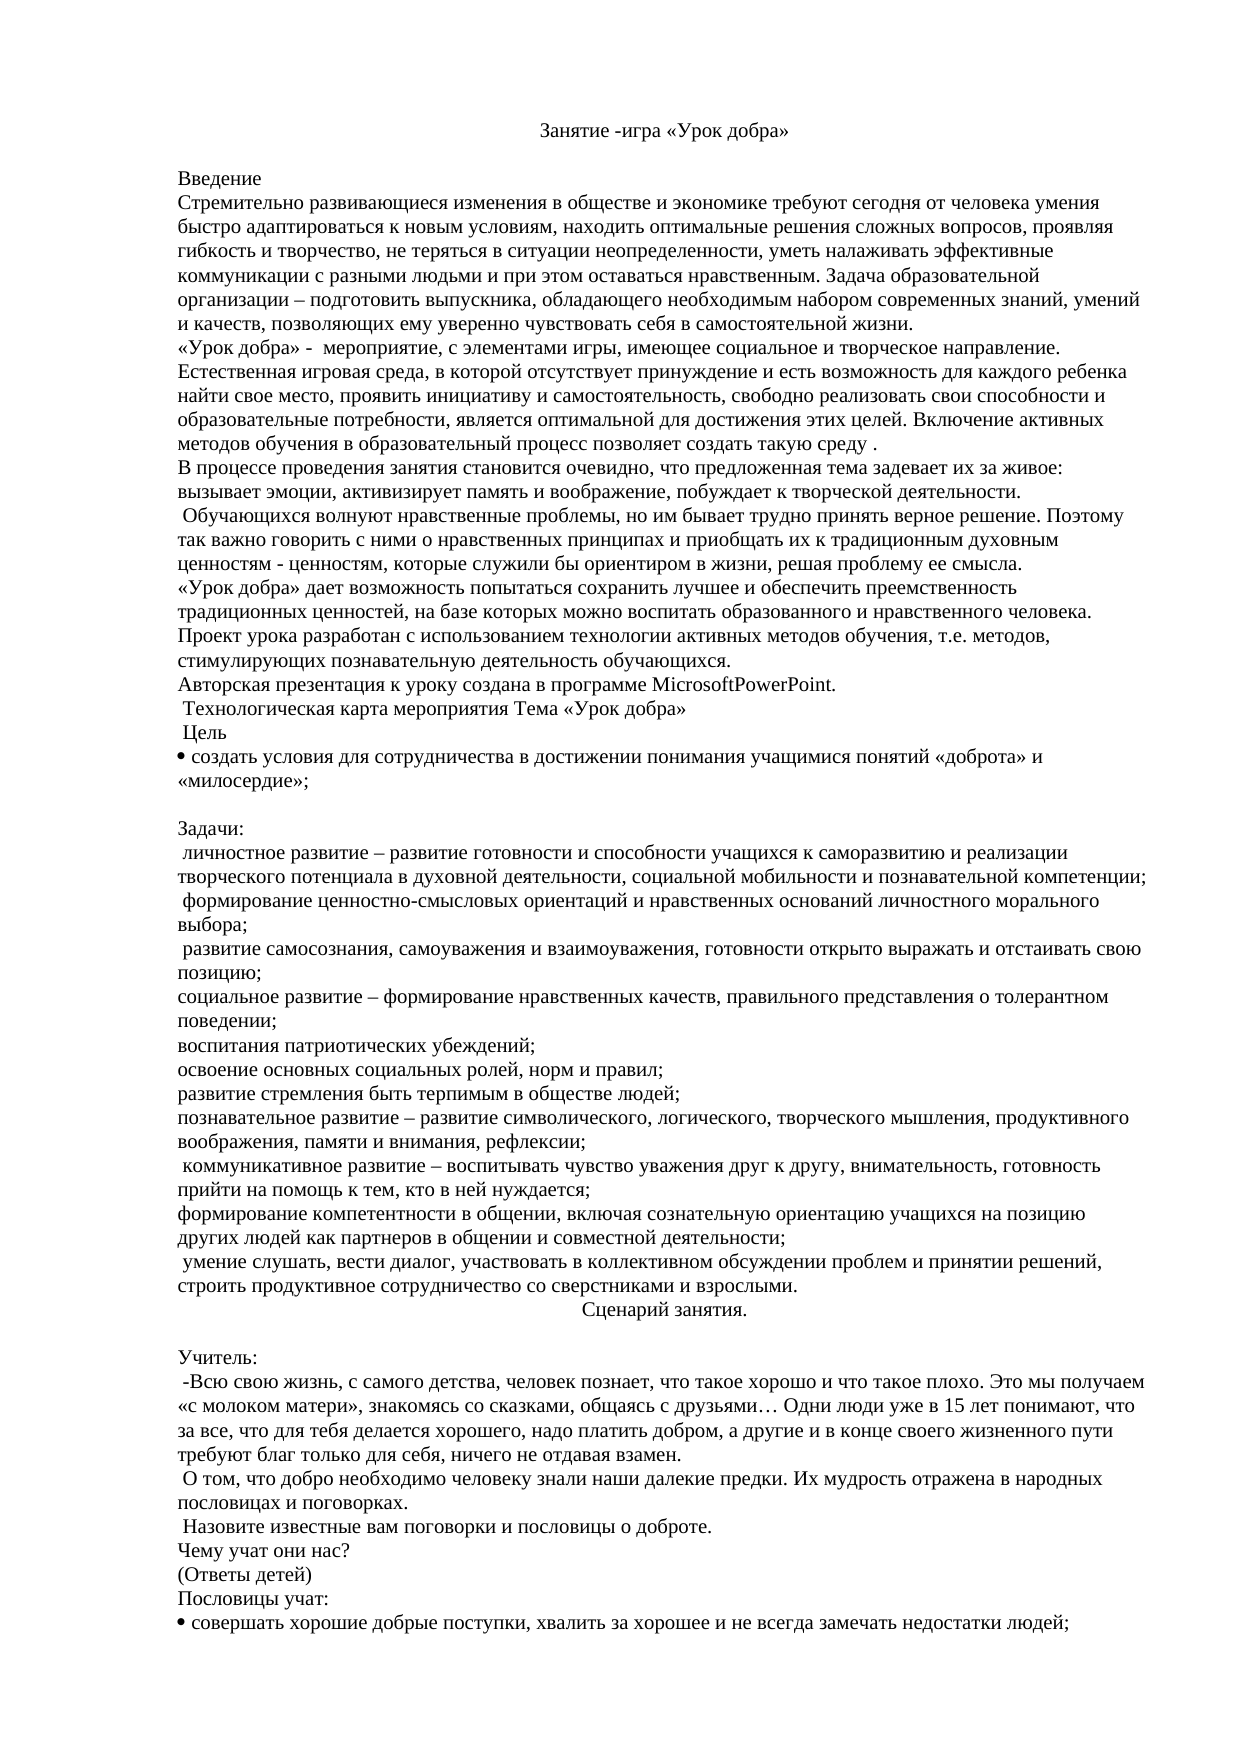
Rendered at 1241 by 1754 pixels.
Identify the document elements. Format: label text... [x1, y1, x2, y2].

text освоение основных социальных ролей, норм и правил; [177, 1057, 1152, 1081]
text формирование компетентности в общении, включая сознательную ориентацию учащихся на позицию других людей как партнеров в общении и совместной деятельности; [177, 1201, 1152, 1249]
text Естественная игровая среда, в которой отсутствует принуждение и есть возможность для каждого ребенка найти свое место, проявить инициативу и самостоятельность, свободно реализовать свои способности и образовательные потребности, является оптимальной для достижения этих целей. Включение активных методов обучения в образовательный процесс позволяет создать такую среду . [177, 359, 1152, 455]
text совершать хорошие добрые поступки, хвалить за хорошее и не всегда замечать недостатки людей; [177, 1610, 1152, 1634]
text развитие стремления быть терпимым в обществе людей; [177, 1081, 1152, 1105]
text умение слушать, вести диалог, участвовать в коллективном обсуждении проблем и принятии решений, строить продуктивное сотрудничество со сверстниками и взрослыми. [177, 1249, 1152, 1297]
text воспитания патриотических убеждений; [177, 1032, 1152, 1057]
text создать условия для сотрудничества в достижении понимания учащимися понятий «доброта» и «милосердие»; [177, 744, 1152, 792]
text познавательное развитие – развитие символического, логического, творческого мышления, продуктивного воображения, памяти и внимания, рефлексии; [177, 1105, 1152, 1153]
text формирование ценностно-смысловых ориентаций и нравственных оснований личностного морального выбора; [177, 888, 1152, 936]
text Назовите известные вам поговорки и пословицы о доброте. [177, 1514, 1152, 1538]
text социальное развитие – формирование нравственных качеств, правильного представления о толерантном поведении; [177, 984, 1152, 1032]
text Занятие -игра «Урок добра» [177, 118, 1152, 142]
text В процессе проведения занятия становится очевидно, что предложенная тема задевает их за живое: вызывает эмоции, активизирует память и воображение, побуждает к творческой деятельности. [177, 455, 1152, 503]
text Обучающихся волнуют нравственные проблемы, но им бывает трудно принять верное решение. Поэтому так важно говорить с ними о нравственных принципах и приобщать их к традиционным духовным ценностям - ценностям, которые служили бы ориентиром в жизни, решая проблему ее смысла. [177, 503, 1152, 575]
text (Ответы детей) [177, 1562, 1152, 1586]
text личностное развитие – развитие готовности и способности учащихся к саморазвитию и реализации творческого потенциала в духовной деятельности, социальной мобильности и познавательной компетенции; [177, 840, 1152, 888]
text -Всю свою жизнь, с самого детства, человек познает, что такое хорошо и что такое плохо. Это мы получаем «с молоком матери», знакомясь со сказками, общаясь с друзьями… Одни люди уже в 15 лет понимают, что за все, что для тебя делается хорошего, надо платить добром, а другие и в конце своего жизненного пути требуют благ только для себя, ничего не отдавая взамен. [177, 1369, 1152, 1466]
text Авторская презентация к уроку создана в программе MicrosoftPowerPoint. [177, 672, 1152, 696]
text Введение [177, 166, 1152, 190]
text Стремительно развивающиеся изменения в обществе и экономике требуют сегодня от человека умения быстро адаптироваться к новым условиям, находить оптимальные решения сложных вопросов, проявляя гибкость и творчество, не теряться в ситуации неопределенности, уметь налаживать эффективные коммуникации с разными людьми и при этом оставаться нравственным. Задача образовательной организации – подготовить выпускника, обладающего необходимым набором современных знаний, умений и качеств, позволяющих ему уверенно чувствовать себя в самостоятельной жизни. [177, 190, 1152, 335]
text «Урок добра» - мероприятие, с элементами игры, имеющее социальное и творческое направление. [177, 335, 1152, 359]
text Пословицы учат: [177, 1586, 1152, 1610]
text коммуникативное развитие – воспитывать чувство уважения друг к другу, внимательность, готовность прийти на помощь к тем, кто в ней нуждается; [177, 1153, 1152, 1201]
text «Урок добра» дает возможность попытаться сохранить лучшее и обеспечить преемственность традиционных ценностей, на базе которых можно воспитать образованного и нравственного человека. [177, 575, 1152, 623]
text Учитель: [177, 1345, 1152, 1369]
text Задачи: [177, 816, 1152, 840]
text О том, что добро необходимо человеку знали наши далекие предки. Их мудрость отражена в народных пословицах и поговорках. [177, 1466, 1152, 1514]
text развитие самосознания, самоуважения и взаимоуважения, готовности открыто выражать и отстаивать свою позицию; [177, 936, 1152, 984]
text Сценарий занятия. [177, 1297, 1152, 1321]
text Проект урока разработан с использованием технологии активных методов обучения, т.е. методов, стимулирующих познавательную деятельность обучающихся. [177, 623, 1152, 672]
text Цель [177, 720, 1152, 744]
text Чему учат они нас? [177, 1538, 1152, 1562]
text Технологическая карта мероприятия Тема «Урок добра» [177, 696, 1152, 720]
